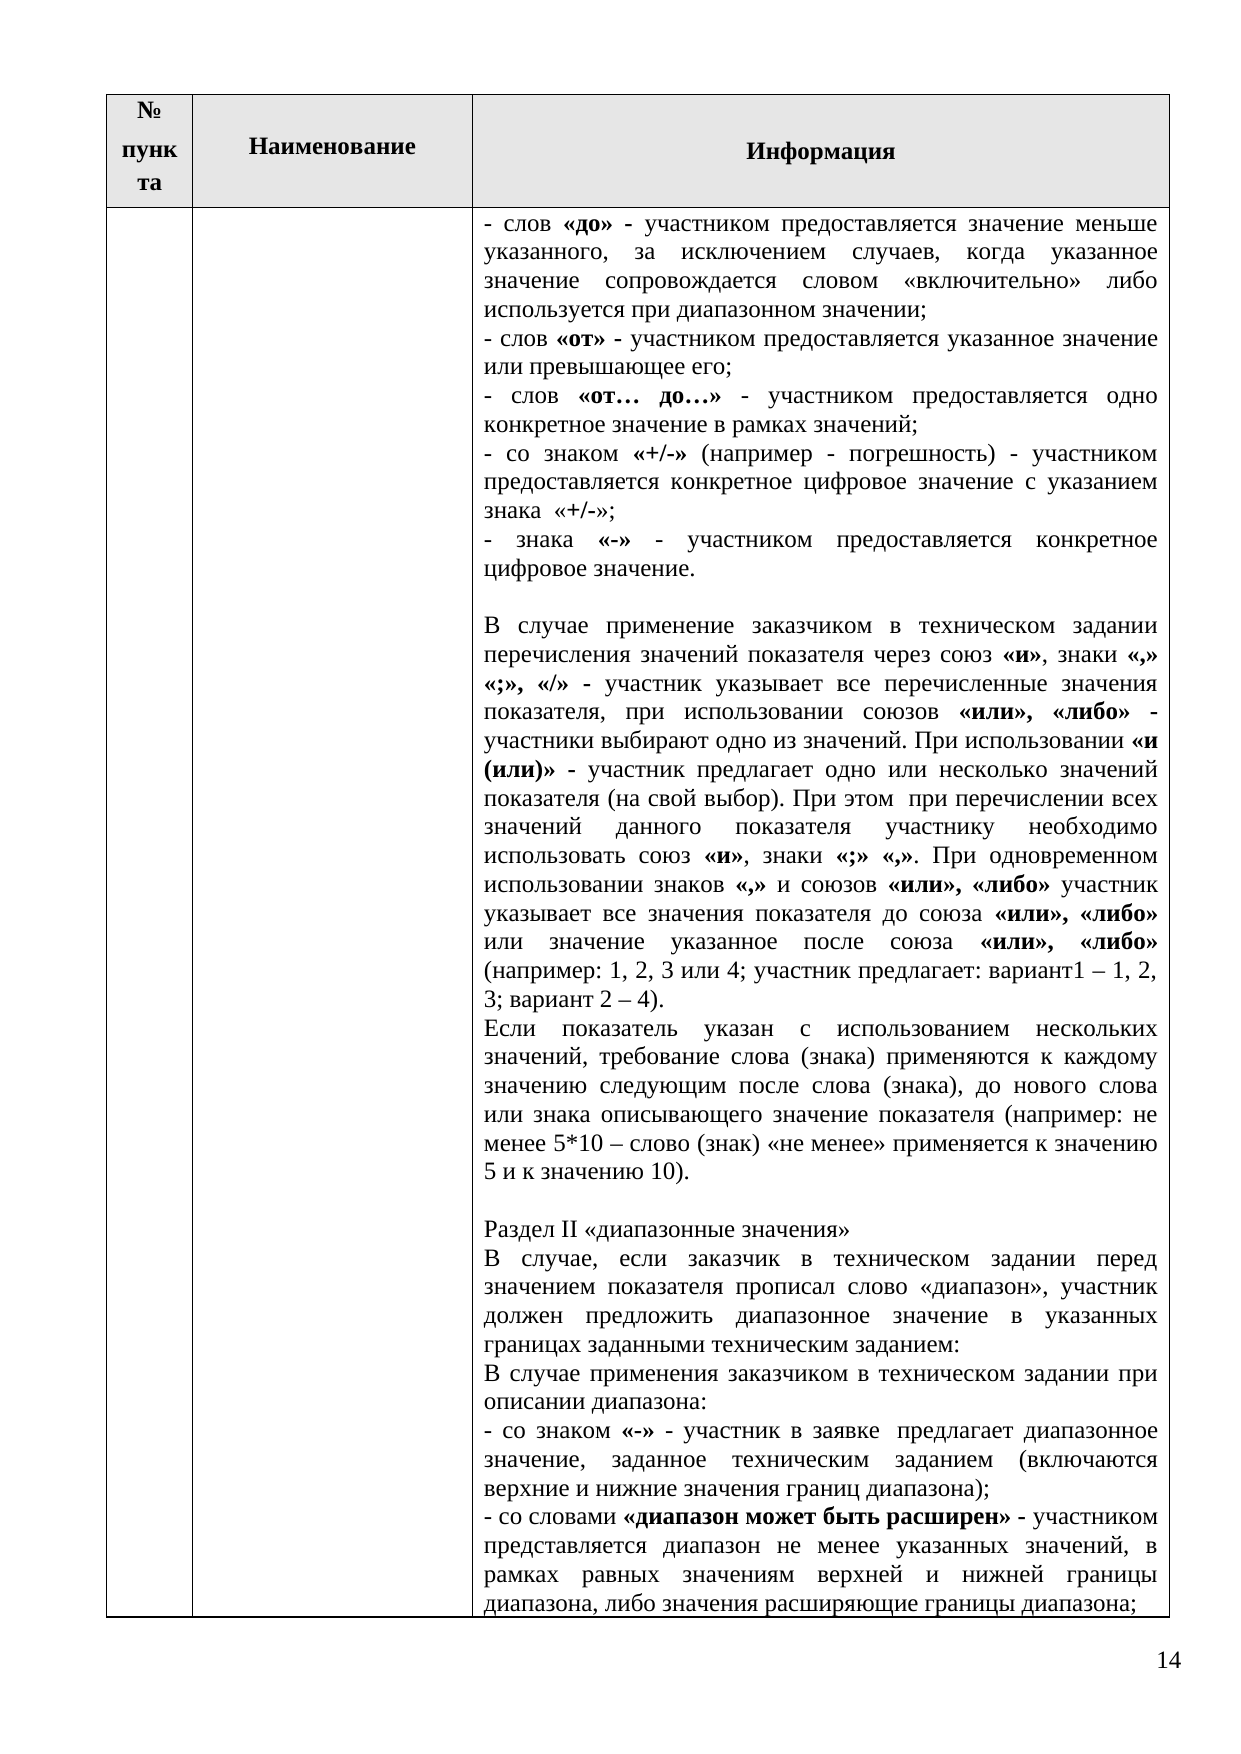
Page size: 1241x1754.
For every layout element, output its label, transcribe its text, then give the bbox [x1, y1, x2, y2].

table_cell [473, 208, 1169, 1616]
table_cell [193, 208, 472, 1616]
table_header № пункта [107, 95, 192, 207]
table_cell [107, 208, 192, 1616]
table_header Информация [473, 95, 1169, 207]
table_header Наименование [193, 95, 472, 207]
